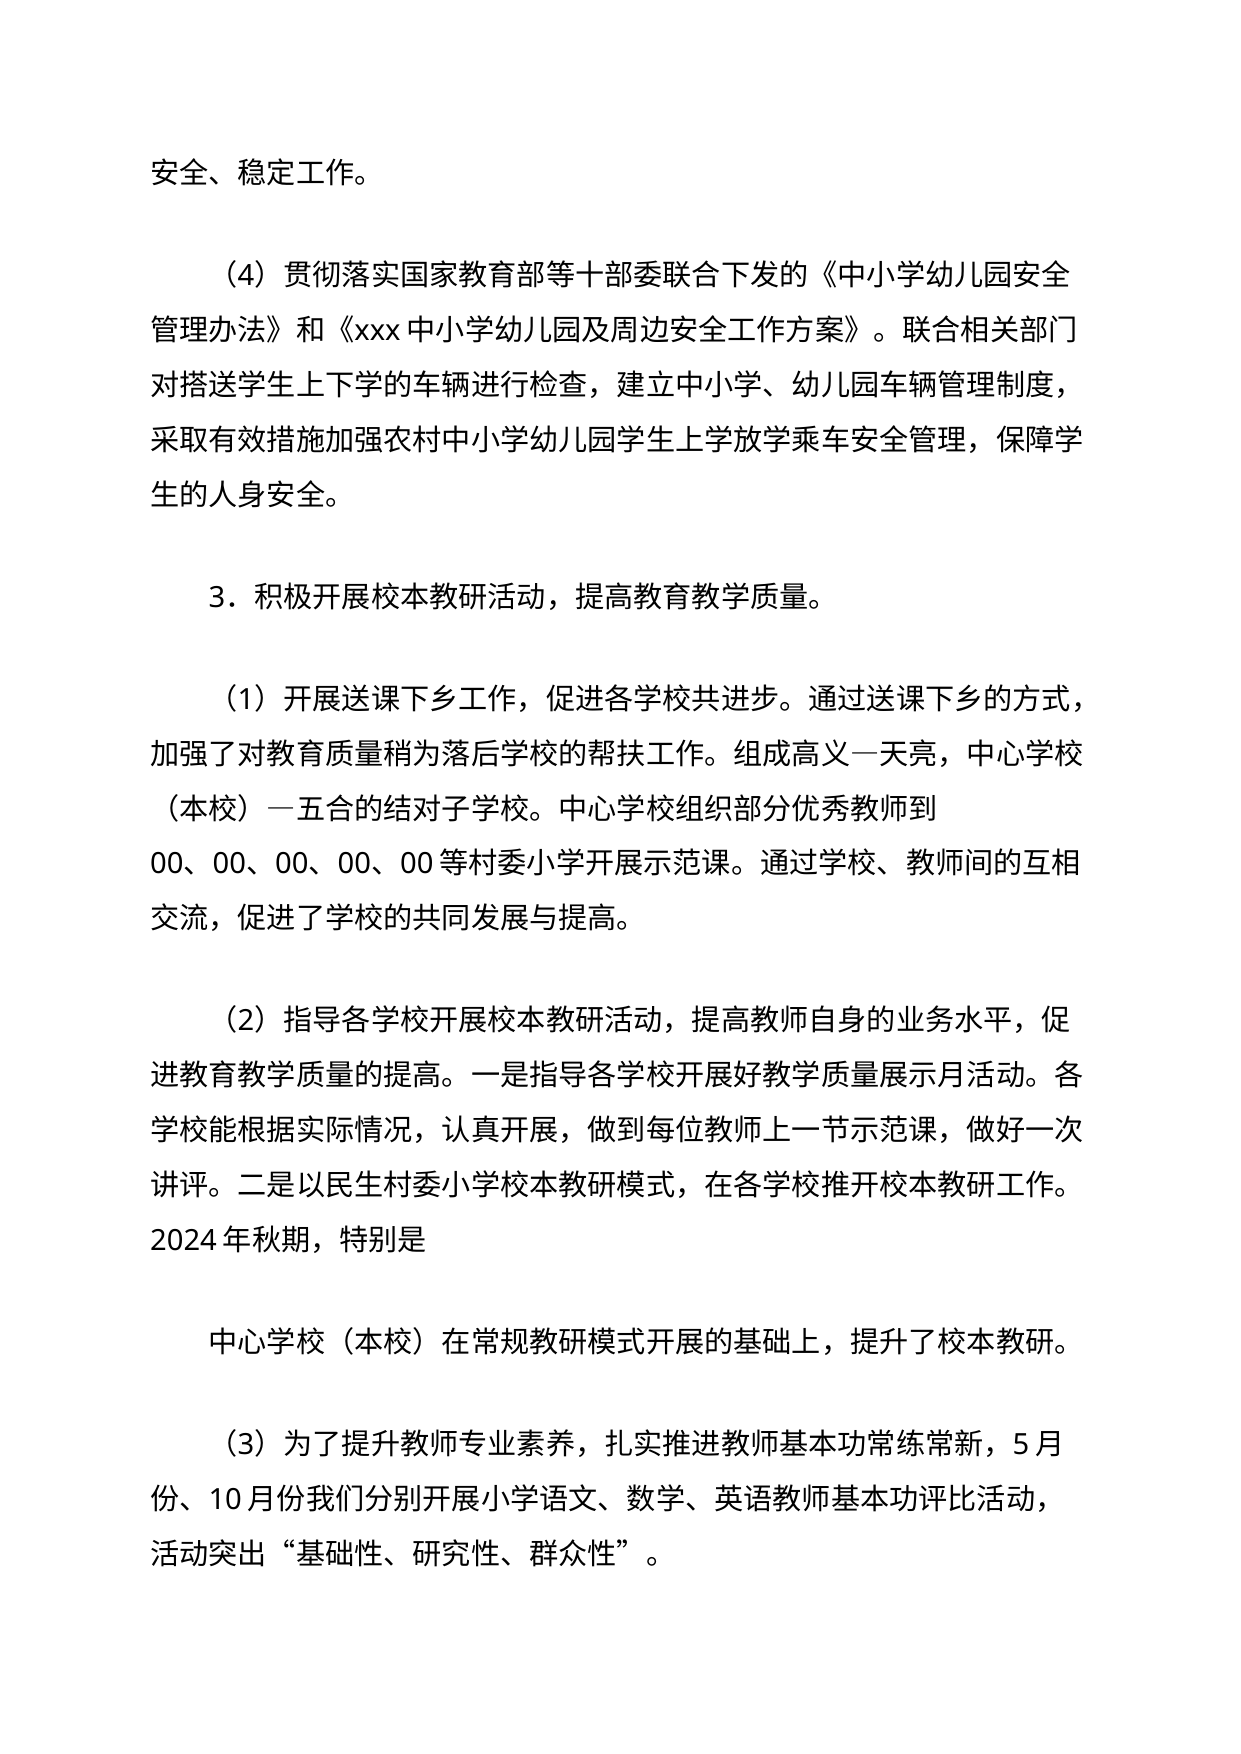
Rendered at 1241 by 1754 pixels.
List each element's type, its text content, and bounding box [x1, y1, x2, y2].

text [150, 150, 1090, 192]
text （1）开展送课下乡工作，促进各学校共进步。通过送课下乡的方式，加强了对教育质量稍为落后学校的帮扶工作。组成高义—天亮，中心学校（本校）—五合的结对子学校。中心学校组织部分优秀教师到00、00、00、00、00等村委小学开展示范课。通过学校、教师间的互相交流，促进了学校的共同发展与提高。 [150, 675, 1090, 937]
text （3）为了提升教师专业素养，扎实推进教师基本功常练常新，5月份、10月份我们分别开展小学语文、数学、英语教师基本功评比活动，活动突出“基础性、研究性、群众性”。 [150, 1420, 1090, 1573]
text 中心学校（本校）在常规教研模式开展的基础上，提升了校本教研。 [150, 1318, 1090, 1361]
text （2）指导各学校开展校本教研活动，提高教师自身的业务水平，促进教育教学质量的提高。一是指导各学校开展好教学质量展示月活动。各学校能根据实际情况，认真开展，做到每位教师上一节示范课，做好一次讲评。二是以民生村委小学校本教研模式，在各学校推开校本教研工作。2024年秋期，特别是 [150, 997, 1090, 1259]
text 3．积极开展校本教研活动，提高教育教学质量。 [150, 573, 1090, 616]
text （4）贯彻落实国家教育部等十部委联合下发的《中小学幼儿园安全管理办法》和《xxx中小学幼儿园及周边安全工作方案》。联合相关部门对搭送学生上下学的车辆进行检查，建立中小学、幼儿园车辆管理制度，采取有效措施加强农村中小学幼儿园学生上学放学乘车安全管理，保障学生的人身安全。 [150, 252, 1090, 514]
